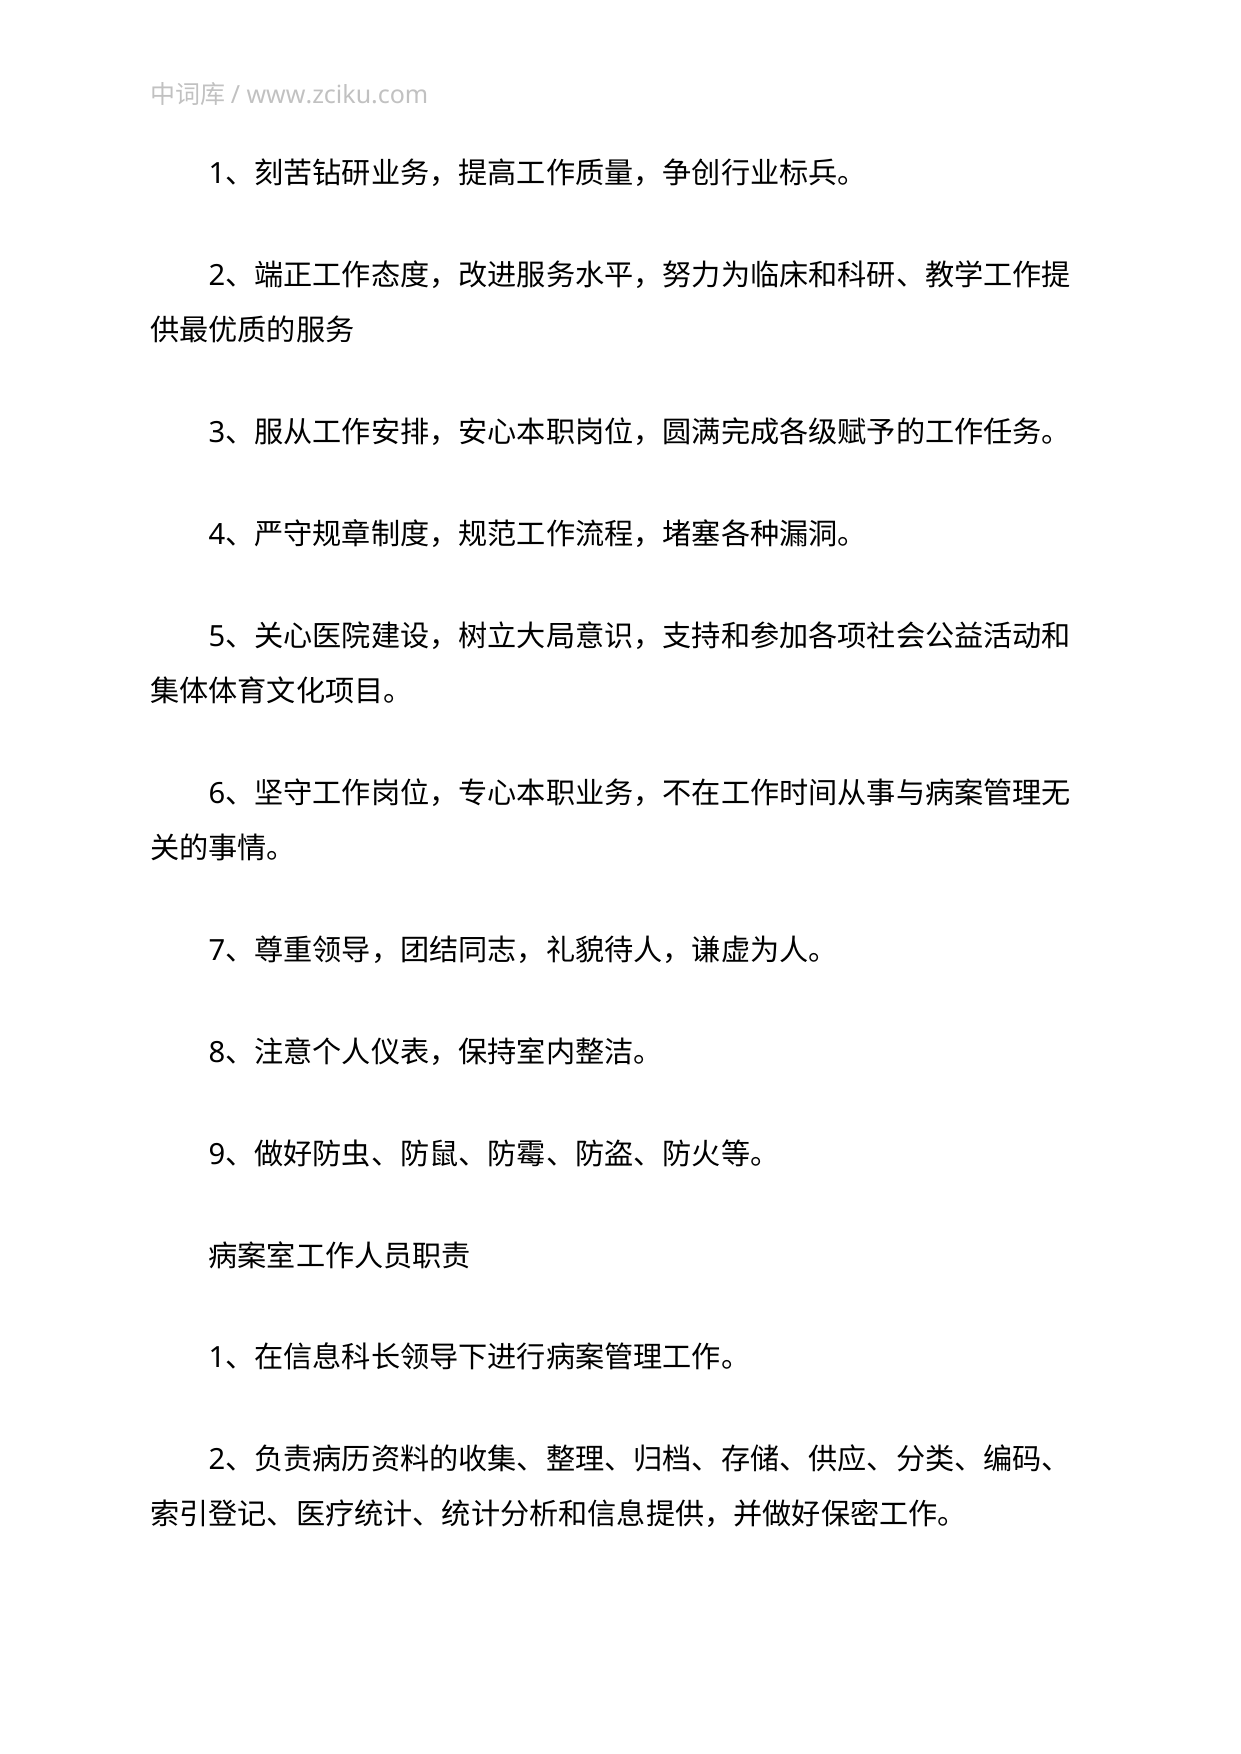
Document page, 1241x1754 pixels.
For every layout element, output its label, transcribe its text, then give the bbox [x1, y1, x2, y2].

text 4、严守规章制度，规范工作流程，堵塞各种漏洞。 [150, 511, 1090, 553]
text 5、关心医院建设，树立大局意识，支持和参加各项社会公益活动和集体体育文化项目。 [150, 613, 1090, 710]
text 1、刻苦钻研业务，提高工作质量，争创行业标兵。 [150, 150, 1090, 192]
text 2、端正工作态度，改进服务水平，努力为临床和科研、教学工作提供最优质的服务 [150, 252, 1090, 349]
text 2、负责病历资料的收集、整理、归档、存储、供应、分类、编码、索引登记、医疗统计、统计分析和信息提供，并做好保密工作。 [150, 1436, 1090, 1533]
text 8、注意个人仪表，保持室内整洁。 [150, 1028, 1090, 1071]
text 6、坚守工作岗位，专心本职业务，不在工作时间从事与病案管理无关的事情。 [150, 769, 1090, 867]
text 病案室工作人员职责 [150, 1232, 1090, 1274]
text 9、做好防虫、防鼠、防霉、防盗、防火等。 [150, 1130, 1090, 1173]
text 7、尊重领导，团结同志，礼貌待人，谦虚为人。 [150, 926, 1090, 969]
text 3、服从工作安排，安心本职岗位，圆满完成各级赋予的工作任务。 [150, 409, 1090, 451]
text 1、在信息科长领导下进行病案管理工作。 [150, 1334, 1090, 1376]
